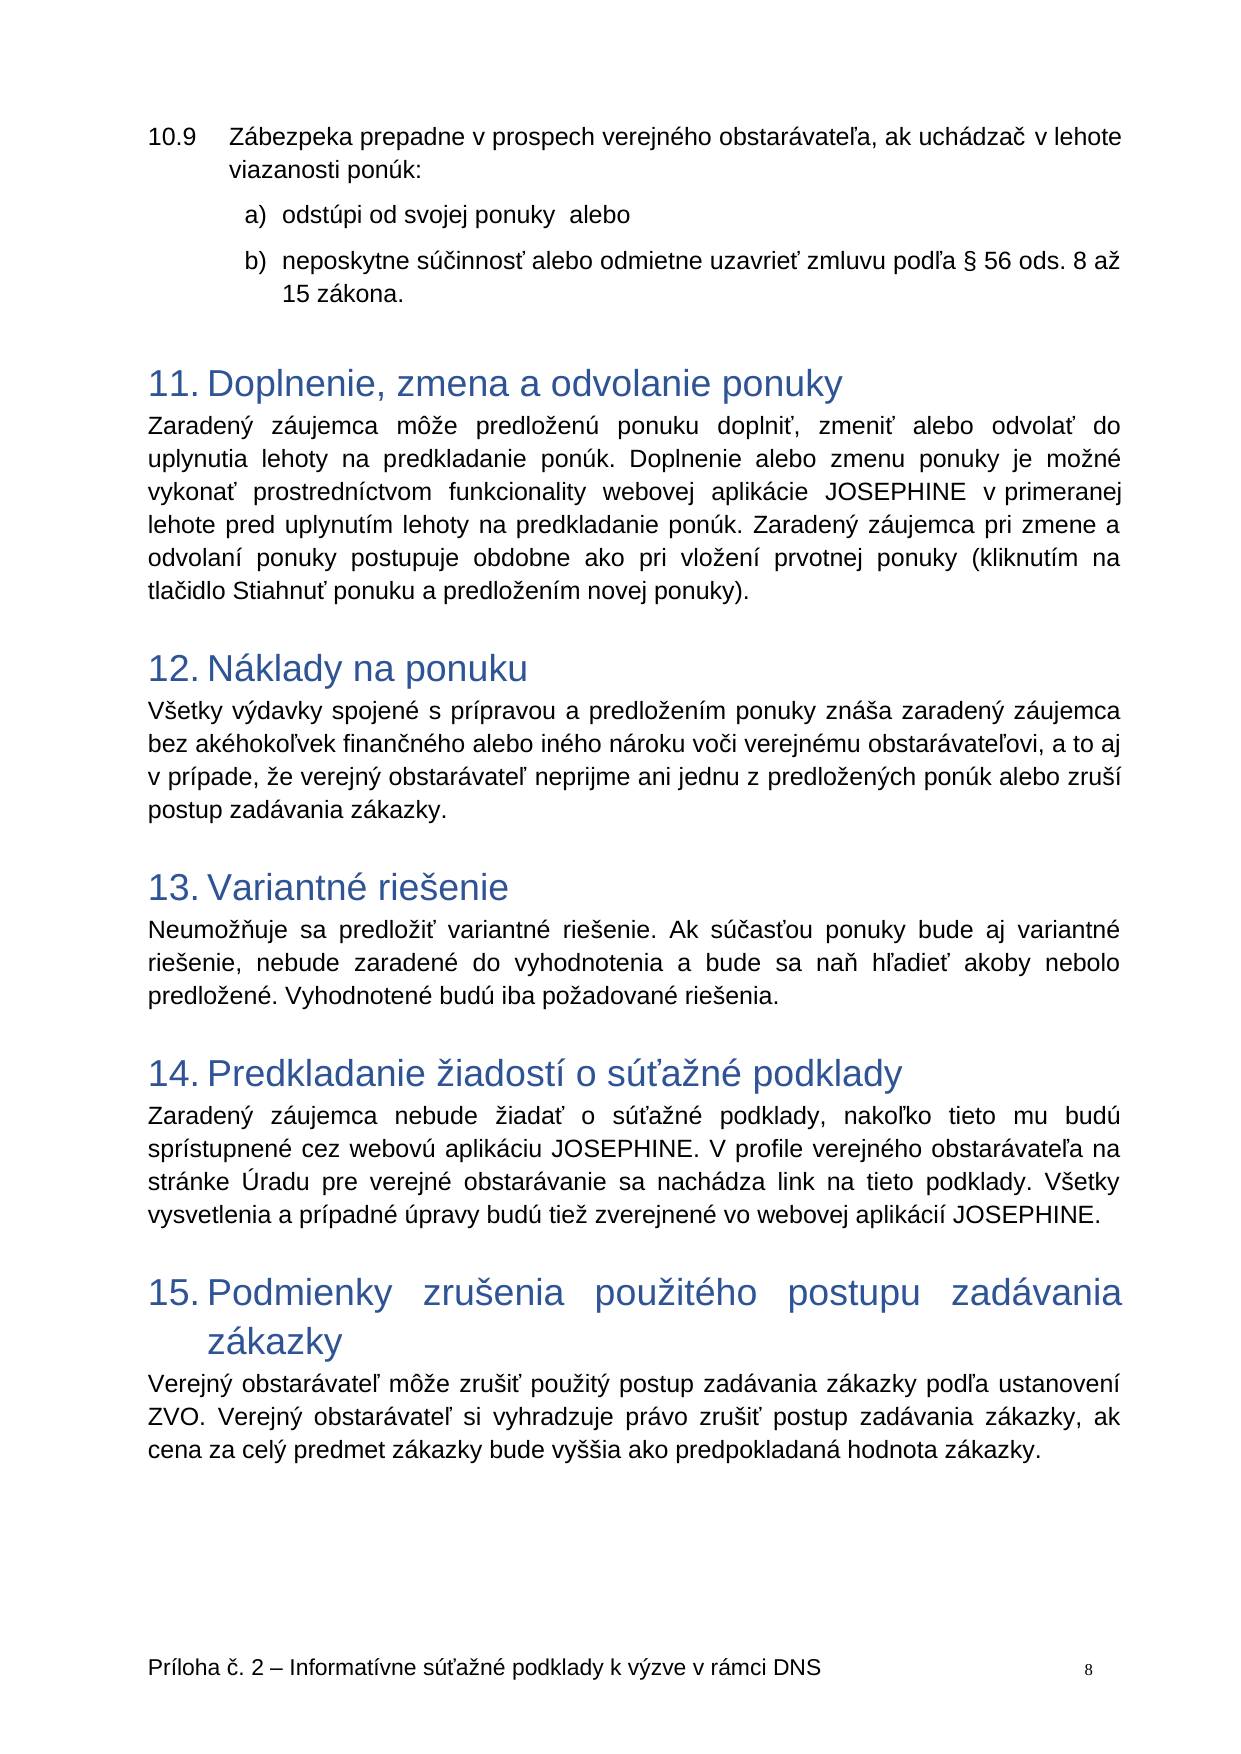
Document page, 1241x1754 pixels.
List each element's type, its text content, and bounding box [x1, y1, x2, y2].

subtitle Podmienky zrušenia použitého postupu zadávania zákazky [148, 1270, 1122, 1363]
text Zaradený záujemca môže predloženú ponuku doplniť, zmeniť alebo odvolať do uplynutia lehoty na predkladanie ponúk. Doplnenie alebo zmenu ponuky je možné vykonať prostredníctvom funkcionality webovej aplikácie JOSEPHINE v primeranej lehote pred uplynutím lehoty na predkladanie ponúk. Zaradený záujemca pri zmene a odvolaní ponuky postupuje obdobne ako pri vložení prvotnej ponuky (kliknutím na tlačidlo Stiahnuť ponuku a predložením novej ponuky). [148, 411, 1122, 605]
subtitle Náklady na ponuku [148, 646, 1122, 689]
subtitle Predkladanie žiadostí o súťažné podklady [148, 1051, 1122, 1094]
text Zaradený záujemca nebude žiadať o súťažné podklady, nakoľko tieto mu budú sprístupnené cez webovú aplikáciu JOSEPHINE. V profile verejného obstarávateľa na stránke Úradu pre verejné obstarávanie sa nachádza link na tieto podklady. Všetky vysvetlenia a prípadné úpravy budú tiež zverejnené vo webovej aplikácií JOSEPHINE. [148, 1101, 1122, 1228]
text Neumožňuje sa predložiť variantné riešenie. Ak súčasťou ponuky bude aj variantné riešenie, nebude zaradené do vyhodnotenia a bude sa naň hľadieť akoby nebolo predložené. Vyhodnotené budú iba požadované riešenia. [148, 915, 1122, 1010]
list odstúpi od svojej ponuky alebo [244, 200, 1122, 229]
list Zábezpeka prepadne v prospech verejného obstarávateľa, ak uchádzač v lehote viazanosti ponúk: [148, 122, 1122, 183]
subtitle Doplnenie, zmena a odvolanie ponuky [148, 362, 1122, 405]
text Všetky výdavky spojené s prípravou a predložením ponuky znáša zaradený záujemca bez akéhokoľvek finančného alebo iného nároku voči verejnému obstarávateľovi, a to aj v prípade, že verejný obstarávateľ neprijme ani jednu z predložených ponúk alebo zruší postup zadávania zákazky. [148, 696, 1122, 824]
subtitle Variantné riešenie [148, 865, 1122, 908]
list neposkytne súčinnosť alebo odmietne uzavrieť zmluvu podľa § 56 ods. 8 až 15 zákona. [244, 246, 1122, 308]
text Verejný obstarávateľ môže zrušiť použitý postup zadávania zákazky podľa ustanovení ZVO. Verejný obstarávateľ si vyhradzuje právo zrušiť postup zadávania zákazky, ak cena za celý predmet zákazky bude vyššia ako predpokladaná hodnota zákazky. [148, 1369, 1122, 1464]
